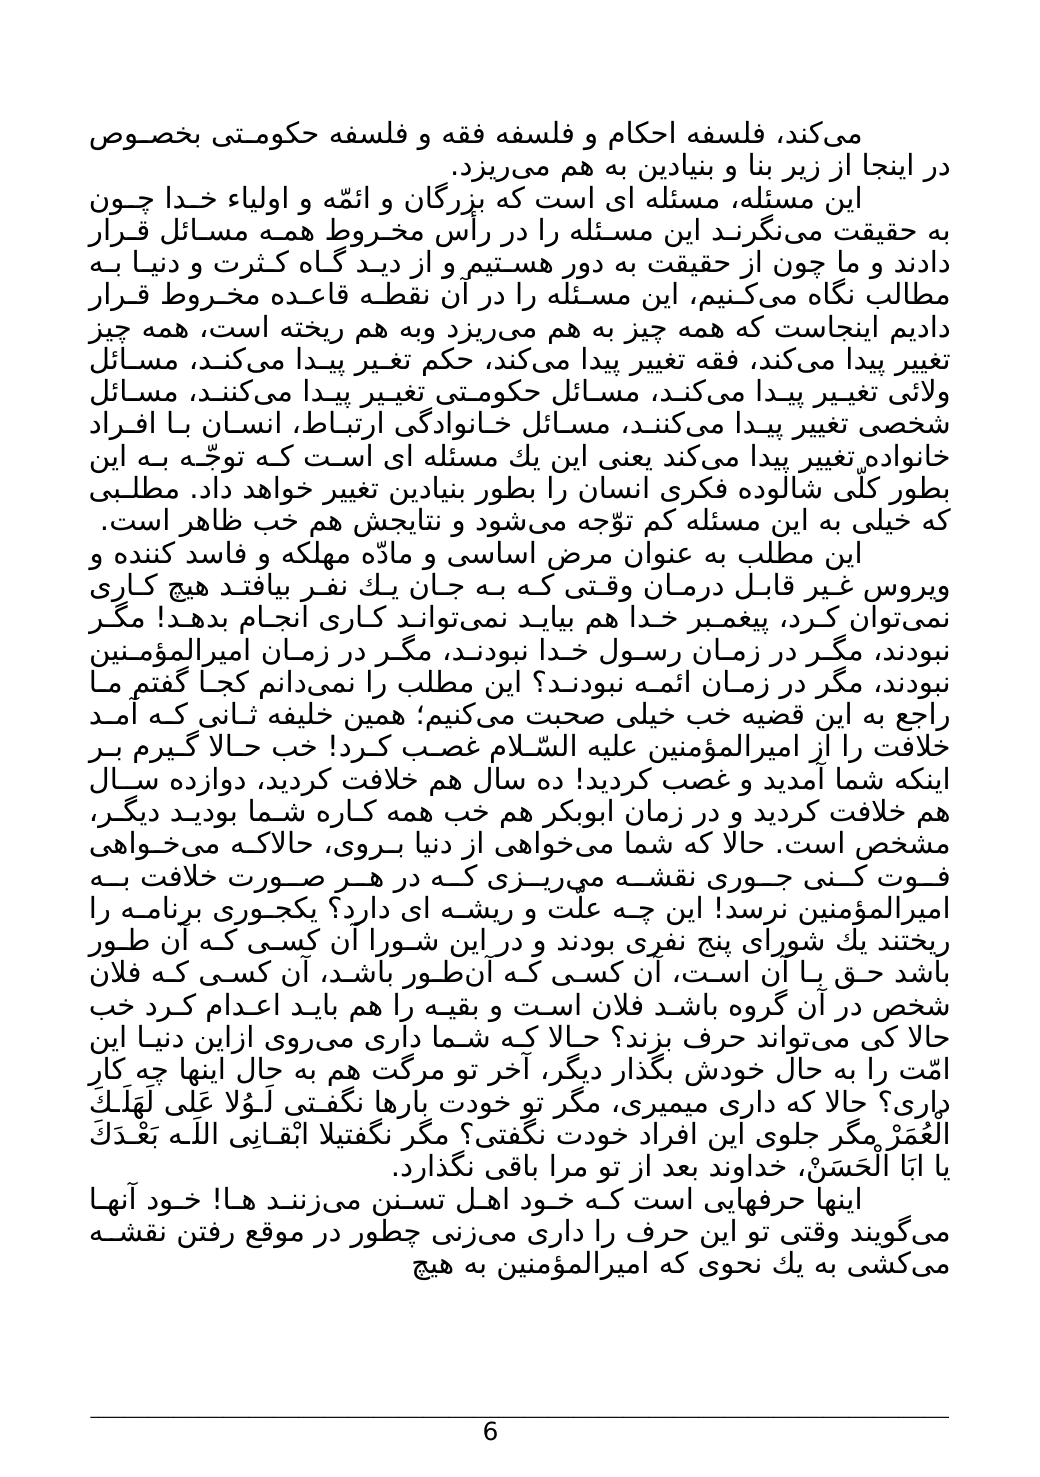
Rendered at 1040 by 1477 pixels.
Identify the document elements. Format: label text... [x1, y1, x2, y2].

text این مسئله، مسئله ای است كه بزرگان و ائمّه و اولیاء خدا چون به حقیقت می‌نگرند این مسئله را در رأس مخروط همه مسائل قرار دادند و ما چون از حقیقت به دور هستیم و از دید گاه كثرت و دنیا به مطالب نگاه می‌كنیم، این مسئله را در آن نقطه قاعده مخروط قرار دادیم اینجاست كه همه چیز به هم می‌ریزد وبه هم ریخته است، همه چیز تغییر پیدا می‌كند، فقه تغییر پیدا می‌كند، حكم تغیر پیدا می‌كند، مسائل ولائی تغییر پیدا می‌كند، مسائل حكومتی تغییر پیدا می‌كنند، مسائل شخصی تغییر پیدا می‌كنند، مسائل خانوادگی ارتباط، انسان با افراد خانواده تغییر پیدا می‌كند یعنی این یك مسئله ای است كه توجّه به این بطور كلّی شالوده فكری انسان را بطور بنیادین تغییر خواهد داد. مطلبی كه خیلی به این مسئله كم توّجه می‌شود و نتایجش هم خب ظاهر است. [89, 183, 951, 538]
text اینها حرفهایی است كه خود اهل تسنن می‌زنند ها! خود آنها می‌گویند وقتی تو این حرف را داری می‌زنی چطور در موقع رفتن نقشه می‌كشی به یك نحوی كه امیرالمؤمنین به هیچ‌ [89, 1183, 951, 1280]
text این مطلب به عنوان مرض اساسی و مادّه مهلكه و فاسد كننده و ویروس غیر قابل درمان وقتی كه به جان یك نفر بیافتد هیچ كاری نمی‌توان كرد، پیغمبر خدا هم بیاید نمی‌تواند كاری انجام بدهد! مگر نبودند، مگر در زمان رسول خدا نبودند، مگر در زمان امیرالمؤمنین نبودند، مگر در زمان ائمه نبودند؟ این مطلب را نمی‌دانم كجا گفتم ما راجع به این قضیه خب خیلی صحبت می‌كنیم؛ همین خلیفه ثانی كه آمد خلافت را از امیرالمؤمنین علیه السّلام غصب كرد! خب حالا گیرم بر اینكه شما آمدید و غصب كردید! ده سال هم خلافت كردید، دوازده سال هم خلافت كردید و در زمان ابوبكر هم خب همه كاره شما بودید دیگر، مشخص است. حالا كه شما می‌خواهی از دنیا بروی، حالاكه می‌خواهی فوت كنی جوری نقشه می‌ریزی كه در هر صورت خلافت به امیرالمؤمنین نرسد! این چه علّت و ریشه ای دارد؟ یكجوری برنامه را ریختند یك شورای پنج نفری بودند و در این شورا آن كسی كه آن طور باشد حق با آن است، آن كسی كه آن‌طور باشد، آن كسی كه فلان شخص در آن گروه باشد فلان است و بقیه را هم باید اعدام كرد خب حالا كی می‌تواند حرف بزند؟ حالا كه شما داری می‌روی ازاین دنیا این امّت را به حال خودش بگذار دیگر، آخر تو مرگت هم به حال اینها چه كار داری؟ حالا كه داری میمیری، مگر تو خودت بارها نگفتی لَوُلا عَلی لَهَلَكَ الْعُمَرْ مگر جلوی این افراد خودت نگفتی؟ مگر نگفتیلا ابْقانِی اللَه بَعْدَكَ یا ابَا الْحَسَنْ، خداوند بعد از تو مرا باقی نگذارد. [89, 538, 951, 1183]
text می‌كند، فلسفه احكام و فلسفه فقه و فلسفه حكومتی بخصوص در اینجا از زیر بنا و بنیادین به هم می‌ریزد. [89, 118, 951, 183]
